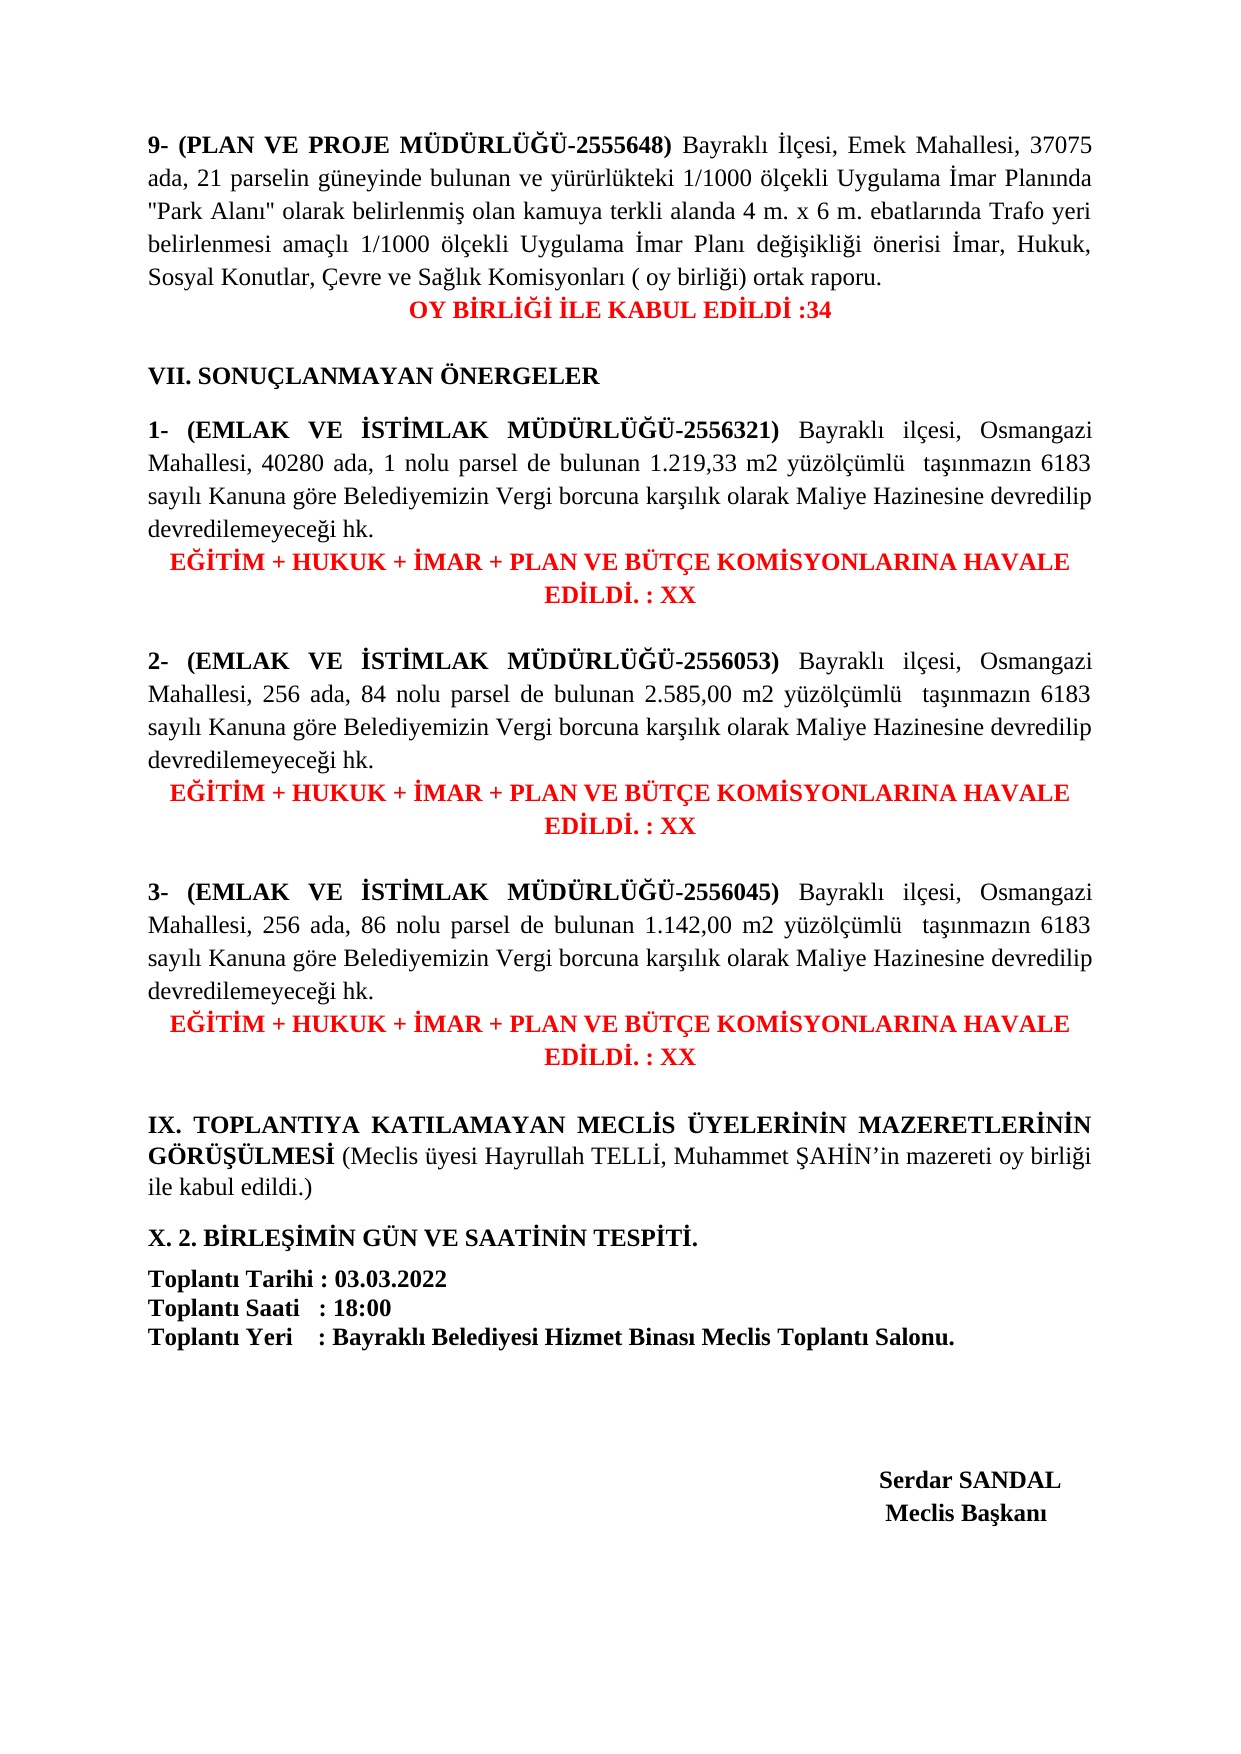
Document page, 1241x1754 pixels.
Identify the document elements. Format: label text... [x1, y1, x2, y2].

text X. 2. BİRLEŞİMİN GÜN VE SAATİNİN TESPİTİ. [148, 1223, 1092, 1252]
text EĞİTİM + HUKUK + İMAR + PLAN VE BÜTÇE KOMİSYONLARINA HAVALE EDİLDİ. : XX [148, 1009, 1092, 1071]
text EĞİTİM + HUKUK + İMAR + PLAN VE BÜTÇE KOMİSYONLARINA HAVALE EDİLDİ. : XX [148, 547, 1092, 609]
text EĞİTİM + HUKUK + İMAR + PLAN VE BÜTÇE KOMİSYONLARINA HAVALE EDİLDİ. : XX [148, 778, 1092, 840]
text 2- (EMLAK VE İSTİMLAK MÜDÜRLÜĞÜ-2556053) Bayraklı ilçesi, Osmangazi Mahallesi, 256 ada, 84 nolu parsel de bulunan 2.585,00 m2 yüzölçümlü taşınmazın 6183 sayılı Kanuna göre Belediyemizin Vergi borcuna karşılık olarak Maliye Hazinesine devredilip devredilemeyeceği hk. [148, 646, 1092, 774]
text Serdar SANDAL [148, 1465, 1092, 1494]
text 3- (EMLAK VE İSTİMLAK MÜDÜRLÜĞÜ-2556045) Bayraklı ilçesi, Osmangazi Mahallesi, 256 ada, 86 nolu parsel de bulunan 1.142,00 m2 yüzölçümlü taşınmazın 6183 sayılı Kanuna göre Belediyemizin Vergi borcuna karşılık olarak Maliye Hazinesine devredilip devredilemeyeceği hk. [148, 877, 1092, 1005]
text Toplantı Tarihi : 03.03.2022 [148, 1264, 1092, 1293]
text IX. TOPLANTIYA KATILAMAYAN MECLİS ÜYELERİNİN MAZERETLERİNİN GÖRÜŞÜLMESİ (Meclis üyesi Hayrullah TELLİ, Muhammet ŞAHİN’in mazereti oy birliği ile kabul edildi.) [148, 1108, 1092, 1202]
text OY BİRLİĞİ İLE KABUL EDİLDİ :34 [148, 295, 1092, 324]
text 9- (PLAN VE PROJE MÜDÜRLÜĞÜ-2555648) Bayraklı İlçesi, Emek Mahallesi, 37075 ada, 21 parselin güneyinde bulunan ve yürürlükteki 1/1000 ölçekli Uygulama İmar Planında ''Park Alanı'' olarak belirlenmiş olan kamuya terkli alanda 4 m. x 6 m. ebatlarında Trafo yeri belirlenmesi amaçlı 1/1000 ölçekli Uygulama İmar Planı değişikliği önerisi İmar, Hukuk, Sosyal Konutlar, Çevre ve Sağlık Komisyonları ( oy birliği) ortak raporu. [148, 130, 1092, 291]
text Meclis Başkanı [148, 1498, 1092, 1527]
text Toplantı Saati : 18:00 [148, 1293, 1092, 1322]
text VII. SONUÇLANMAYAN ÖNERGELER [148, 361, 1092, 390]
text Toplantı Yeri : Bayraklı Belediyesi Hizmet Binası Meclis Toplantı Salonu. [148, 1322, 1092, 1350]
text 1- (EMLAK VE İSTİMLAK MÜDÜRLÜĞÜ-2556321) Bayraklı ilçesi, Osmangazi Mahallesi, 40280 ada, 1 nolu parsel de bulunan 1.219,33 m2 yüzölçümlü taşınmazın 6183 sayılı Kanuna göre Belediyemizin Vergi borcuna karşılık olarak Maliye Hazinesine devredilip devredilemeyeceği hk. [148, 415, 1092, 543]
